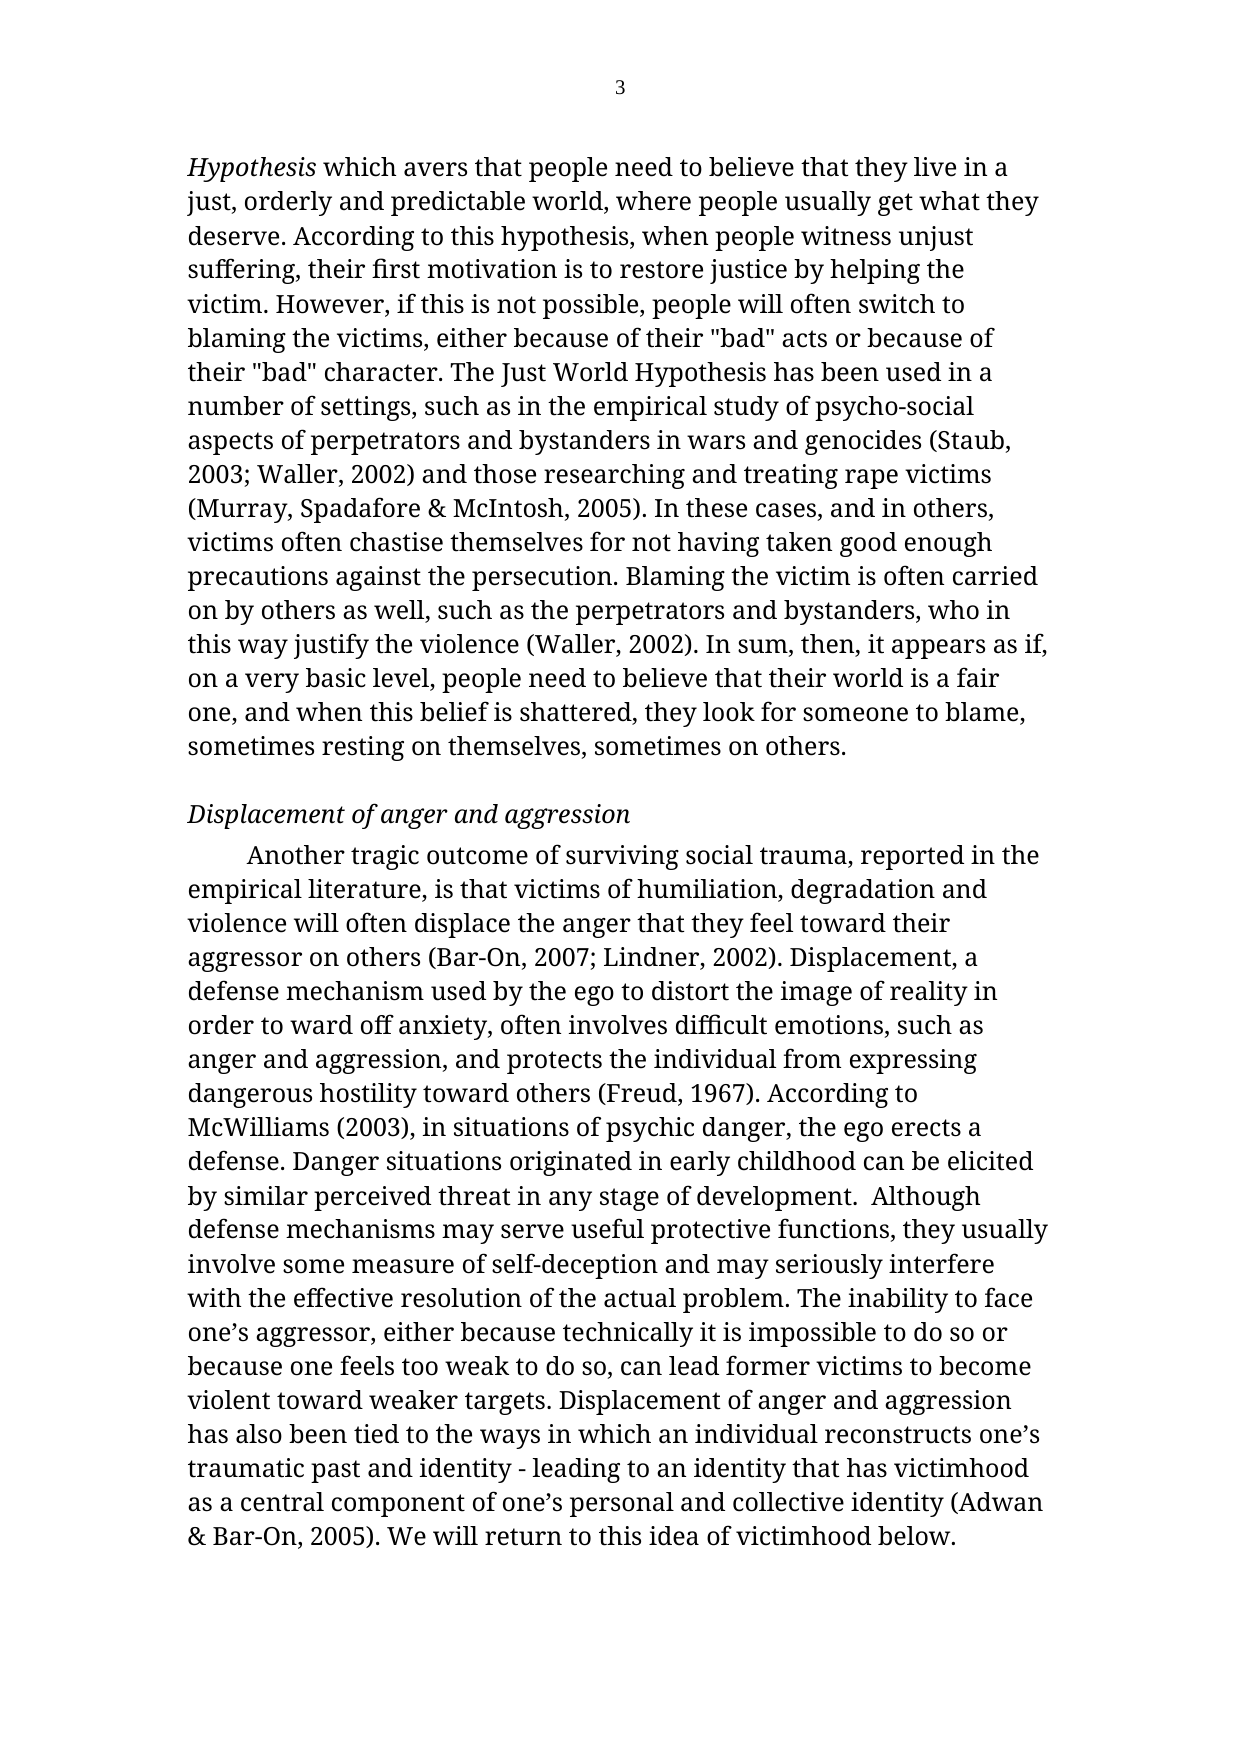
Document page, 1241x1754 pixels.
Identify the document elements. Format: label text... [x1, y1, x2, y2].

text Another tragic outcome of surviving social trauma, reported in the empirical literature, is that victims of humiliation, degradation and violence will often displace the anger that they feel toward their aggressor on others (Bar-On, 2007; Lindner, 2002). Displacement, a defense mechanism used by the ego to distort the image of reality in order to ward off anxiety, often involves difficult emotions, such as anger and aggression, and protects the individual from expressing dangerous hostility toward others (Freud, 1967). According to McWilliams (2003), in situations of psychic danger, the ego erects a defense. Danger situations originated in early childhood can be elicited by similar perceived threat in any stage of development. Although defense mechanisms may serve useful protective functions, they usually involve some measure of self-deception and may seriously interfere with the effective resolution of the actual problem. The inability to face one’s aggressor, either because technically it is impossible to do so or because one feels too weak to do so, can lead former victims to become violent toward weaker targets. Displacement of anger and aggression has also been tied to the ways in which an individual reconstructs one’s traumatic past and identity - leading to an identity that has victimhood as a central component of one’s personal and collective identity (Adwan & Bar-On, 2005). We will return to this idea of victimhood below. [187, 837, 1053, 1553]
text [187, 150, 1053, 763]
text Displacement of anger and aggression [187, 797, 1053, 831]
